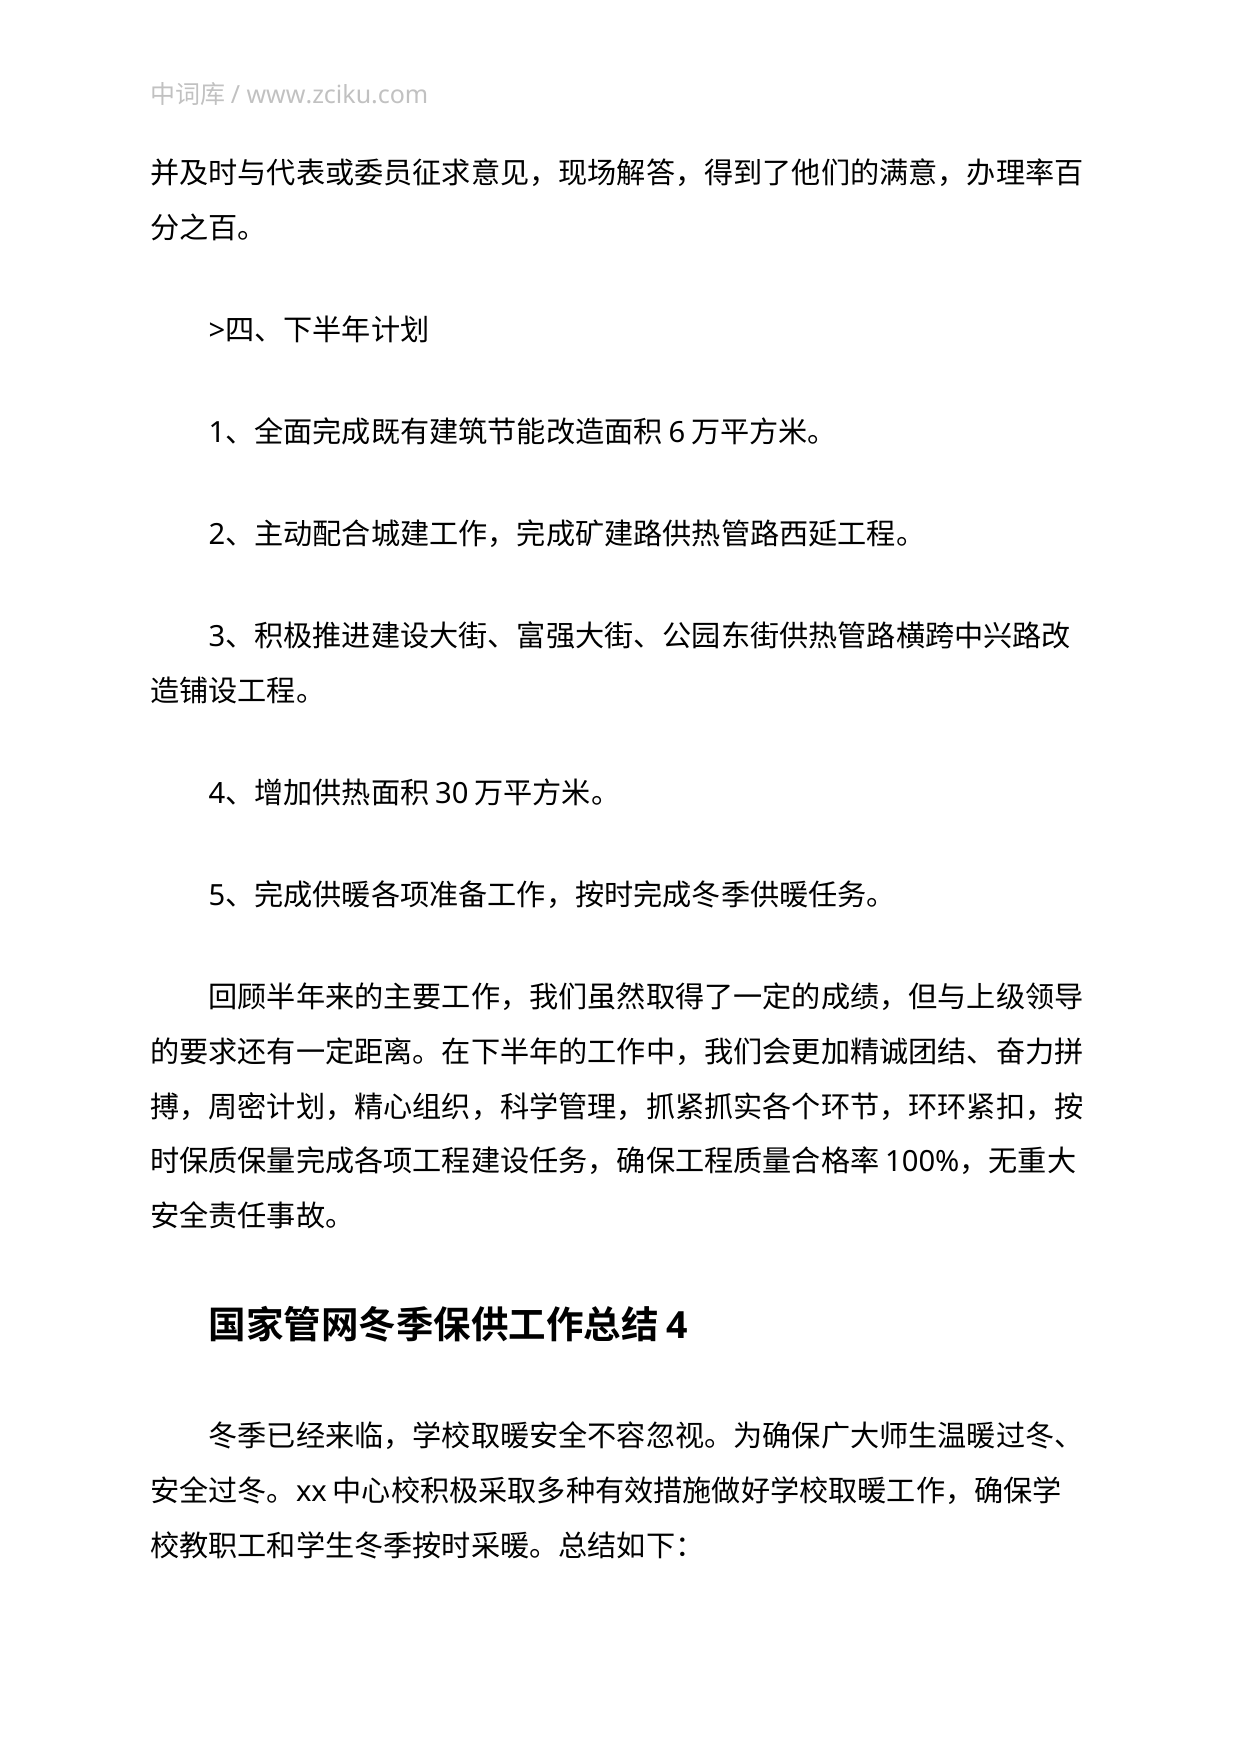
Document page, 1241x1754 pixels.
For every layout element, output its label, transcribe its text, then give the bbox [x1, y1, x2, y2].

text 4、增加供热面积30万平方米。 [150, 769, 1090, 812]
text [150, 150, 1090, 247]
text 冬季已经来临，学校取暖安全不容忽视。为确保广大师生温暖过冬、安全过冬。xx中心校积极采取多种有效措施做好学校取暖工作，确保学校教职工和学生冬季按时采暖。总结如下： [150, 1412, 1090, 1564]
text 2、主动配合城建工作，完成矿建路供热管路西延工程。 [150, 511, 1090, 553]
text 3、积极推进建设大街、富强大街、公园东街供热管路横跨中兴路改造铺设工程。 [150, 613, 1090, 710]
text 5、完成供暖各项准备工作，按时完成冬季供暖任务。 [150, 871, 1090, 914]
text 国家管网冬季保供工作总结4 [150, 1295, 1090, 1349]
text 回顾半年来的主要工作，我们虽然取得了一定的成绩，但与上级领导的要求还有一定距离。在下半年的工作中，我们会更加精诚团结、奋力拼搏，周密计划，精心组织，科学管理，抓紧抓实各个环节，环环紧扣，按时保质保量完成各项工程建设任务，确保工程质量合格率100%，无重大安全责任事故。 [150, 973, 1090, 1235]
text 1、全面完成既有建筑节能改造面积6万平方米。 [150, 409, 1090, 451]
text >四、下半年计划 [150, 307, 1090, 349]
